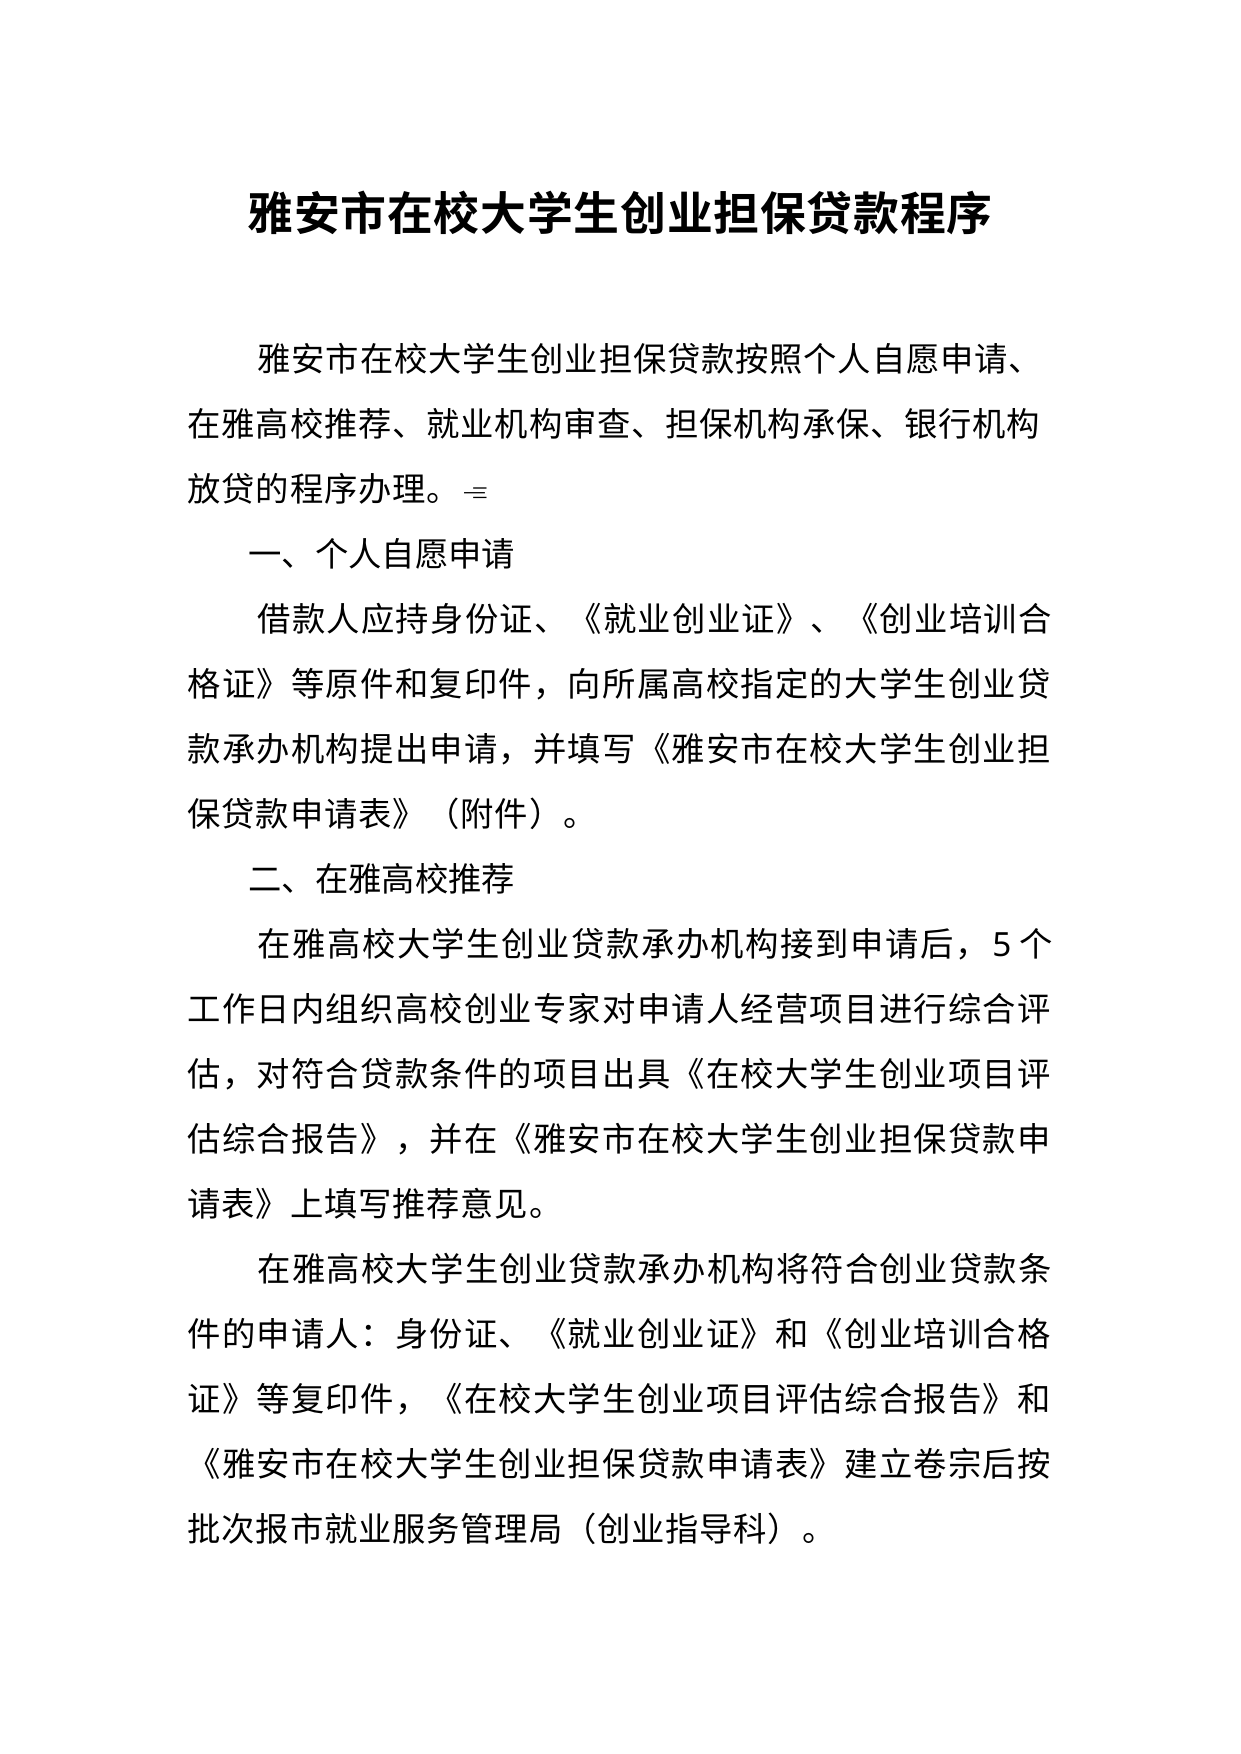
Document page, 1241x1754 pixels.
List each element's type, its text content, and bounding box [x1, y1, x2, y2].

text 雅安市在校大学生创业担保贷款按照个人自愿申请、在雅高校推荐、就业机构审查、担保机构承保、银行机构放贷的程序办理。 [187, 324, 1053, 519]
text 雅安市在校大学生创业担保贷款程序 [187, 162, 1053, 259]
text 二、在雅高校推荐 [187, 844, 1053, 909]
text 在雅高校大学生创业贷款承办机构接到申请后，5个工作日内组织高校创业专家对申请人经营项目进行综合评估，对符合贷款条件的项目出具《在校大学生创业项目评估综合报告》，并在《雅安市在校大学生创业担保贷款申请表》上填写推荐意见。 [187, 909, 1053, 1234]
text 借款人应持身份证、《就业创业证》、《创业培训合格证》等原件和复印件，向所属高校指定的大学生创业贷款承办机构提出申请，并填写《雅安市在校大学生创业担保贷款申请表》（附件）。 [187, 584, 1053, 844]
text 在雅高校大学生创业贷款承办机构将符合创业贷款条件的申请人：身份证、《就业创业证》和《创业培训合格证》等复印件，《在校大学生创业项目评估综合报告》和《雅安市在校大学生创业担保贷款申请表》建立卷宗后按批次报市就业服务管理局（创业指导科）。 [187, 1234, 1053, 1559]
text 一、个人自愿申请 [187, 519, 1053, 584]
